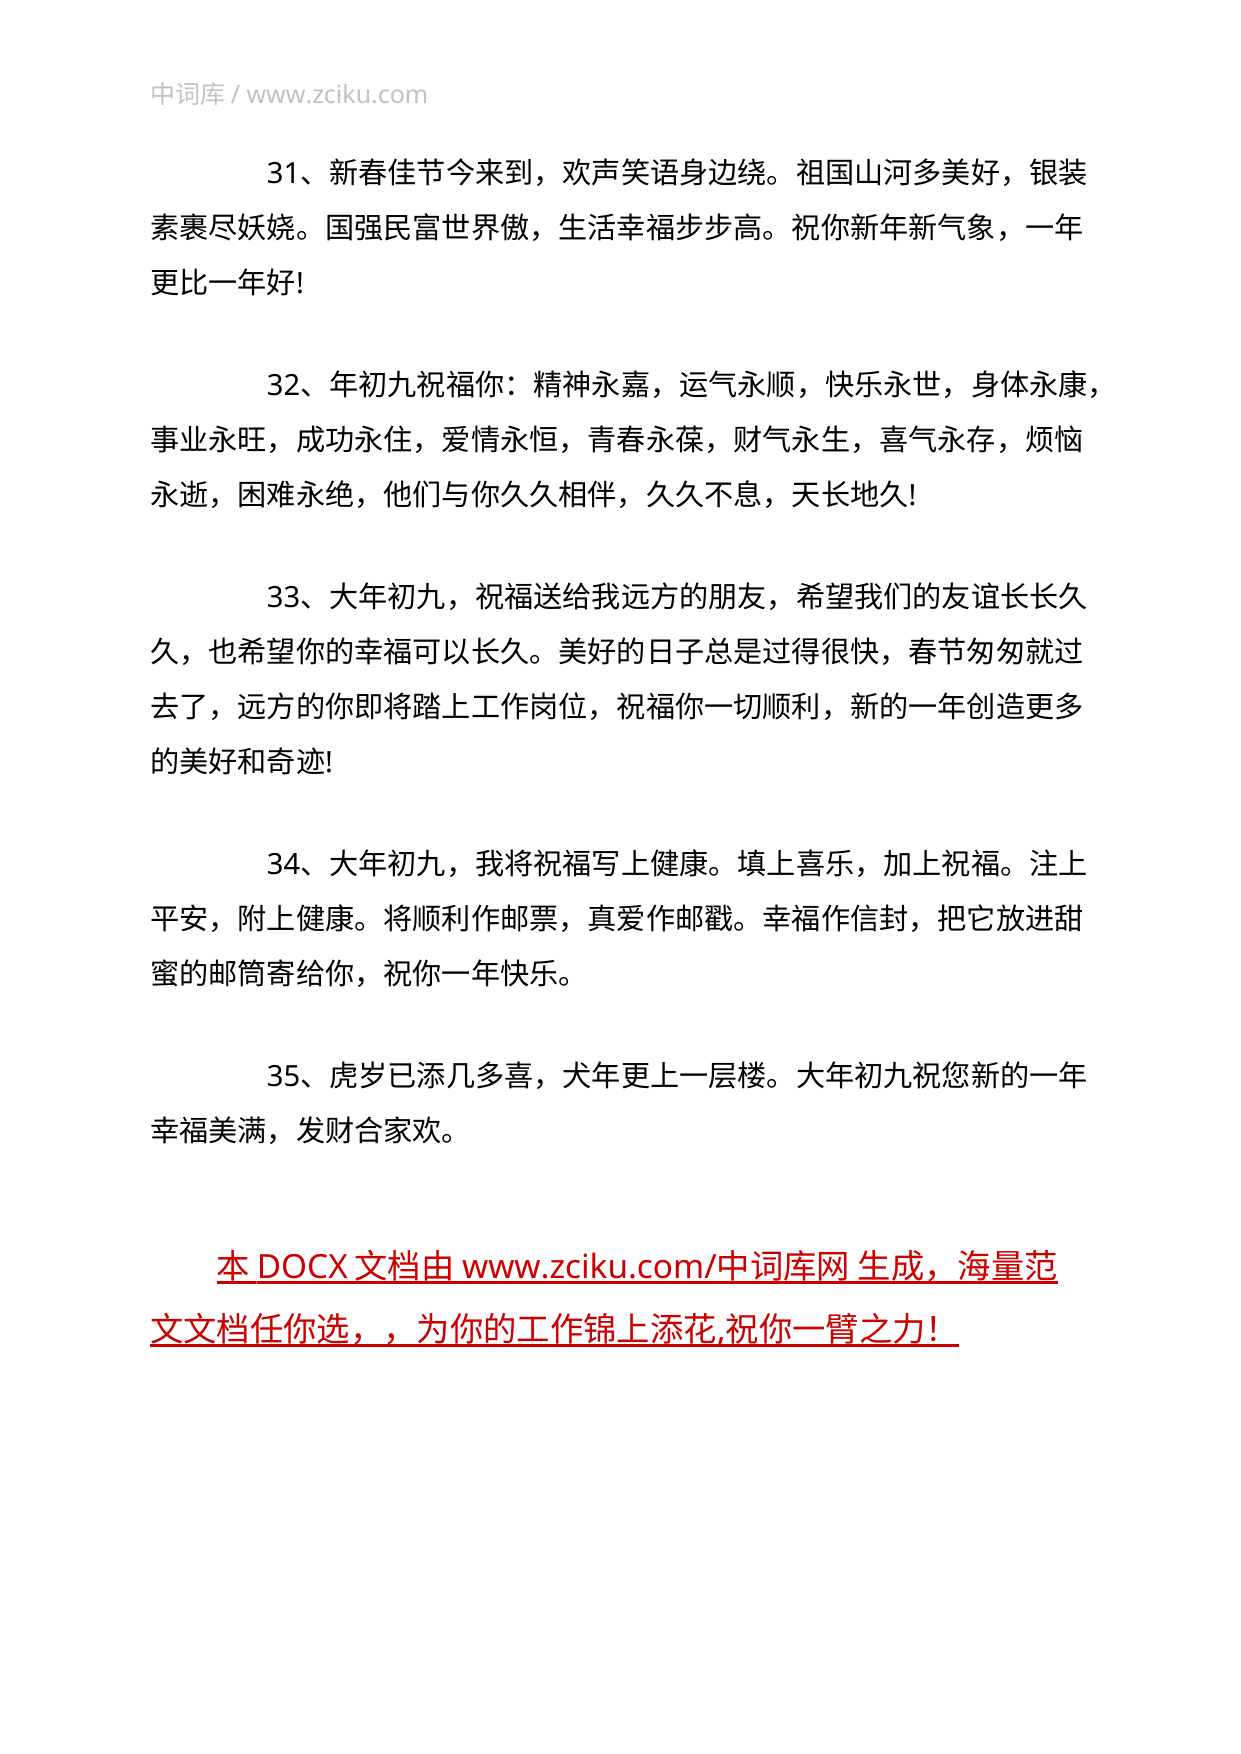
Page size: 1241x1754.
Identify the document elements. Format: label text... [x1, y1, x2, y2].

text 32、年初九祝福你：精神永嘉，运气永顺，快乐永世，身体永康，事业永旺，成功永住，爱情永恒，青春永葆，财气永生，喜气永存，烦恼永逝，困难永绝，他们与你久久相伴，久久不息，天长地久! [150, 362, 1090, 514]
text 31、新春佳节今来到，欢声笑语身边绕。祖国山河多美好，银装素裹尽妖娆。国强民富世界傲，生活幸福步步高。祝你新年新气象，一年更比一年好! [150, 150, 1090, 302]
text 35、虎岁已添几多喜，犬年更上一层楼。大年初九祝您新的一年幸福美满，发财合家欢。 [150, 1052, 1090, 1149]
text 本DOCX文档由 www.zciku.com/中词库网 生成，海量范文文档任你选，，为你的工作锦上添花,祝你一臂之力！ [150, 1240, 1090, 1351]
text 34、大年初九，我将祝福写上健康。填上喜乐，加上祝福。注上平安，附上健康。将顺利作邮票，真爱作邮戳。幸福作信封，把它放进甜蜜的邮筒寄给你，祝你一年快乐。 [150, 841, 1090, 993]
text 33、大年初九，祝福送给我远方的朋友，希望我们的友谊长长久久，也希望你的幸福可以长久。美好的日子总是过得很快，春节匆匆就过去了，远方的你即将踏上工作岗位，祝福你一切顺利，新的一年创造更多的美好和奇迹! [150, 574, 1090, 781]
